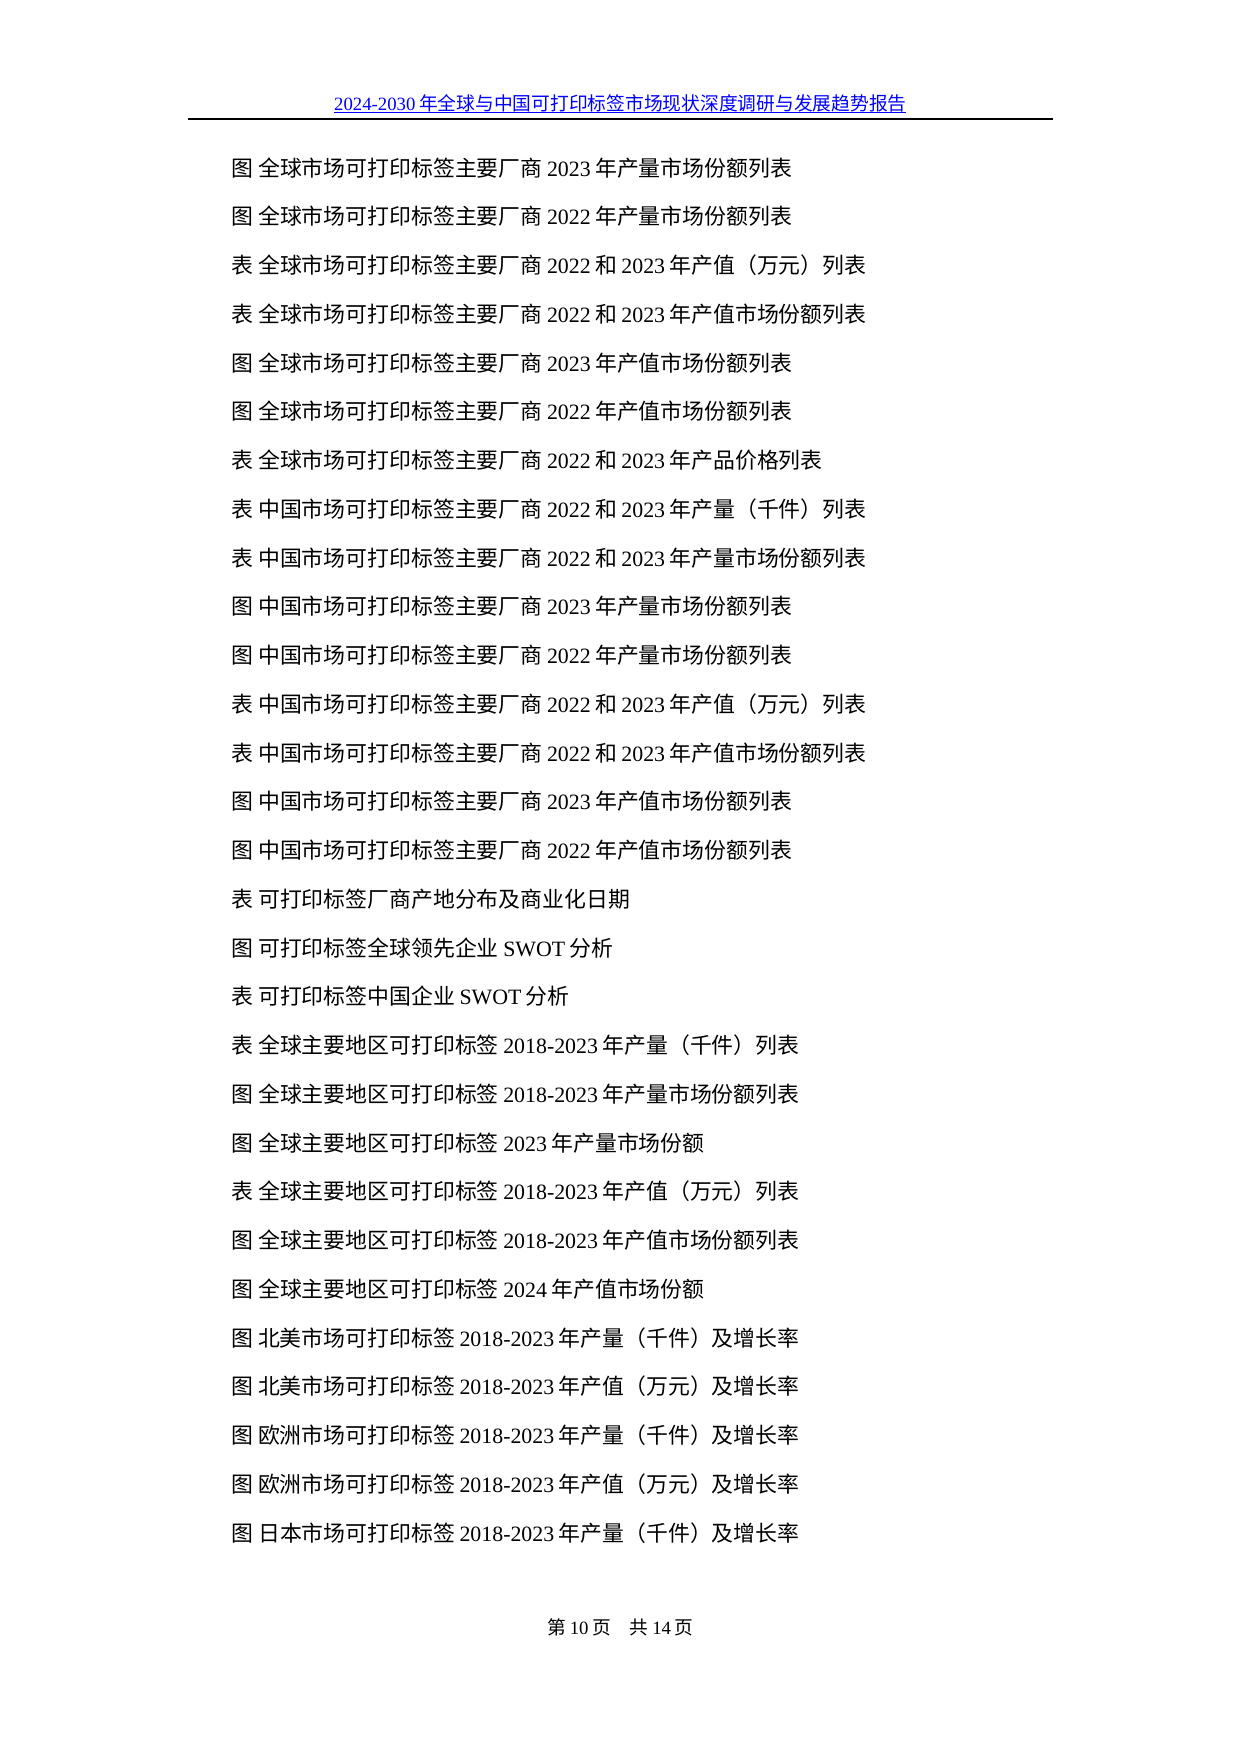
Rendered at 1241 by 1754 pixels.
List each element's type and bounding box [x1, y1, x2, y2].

text [187, 150, 1053, 1548]
